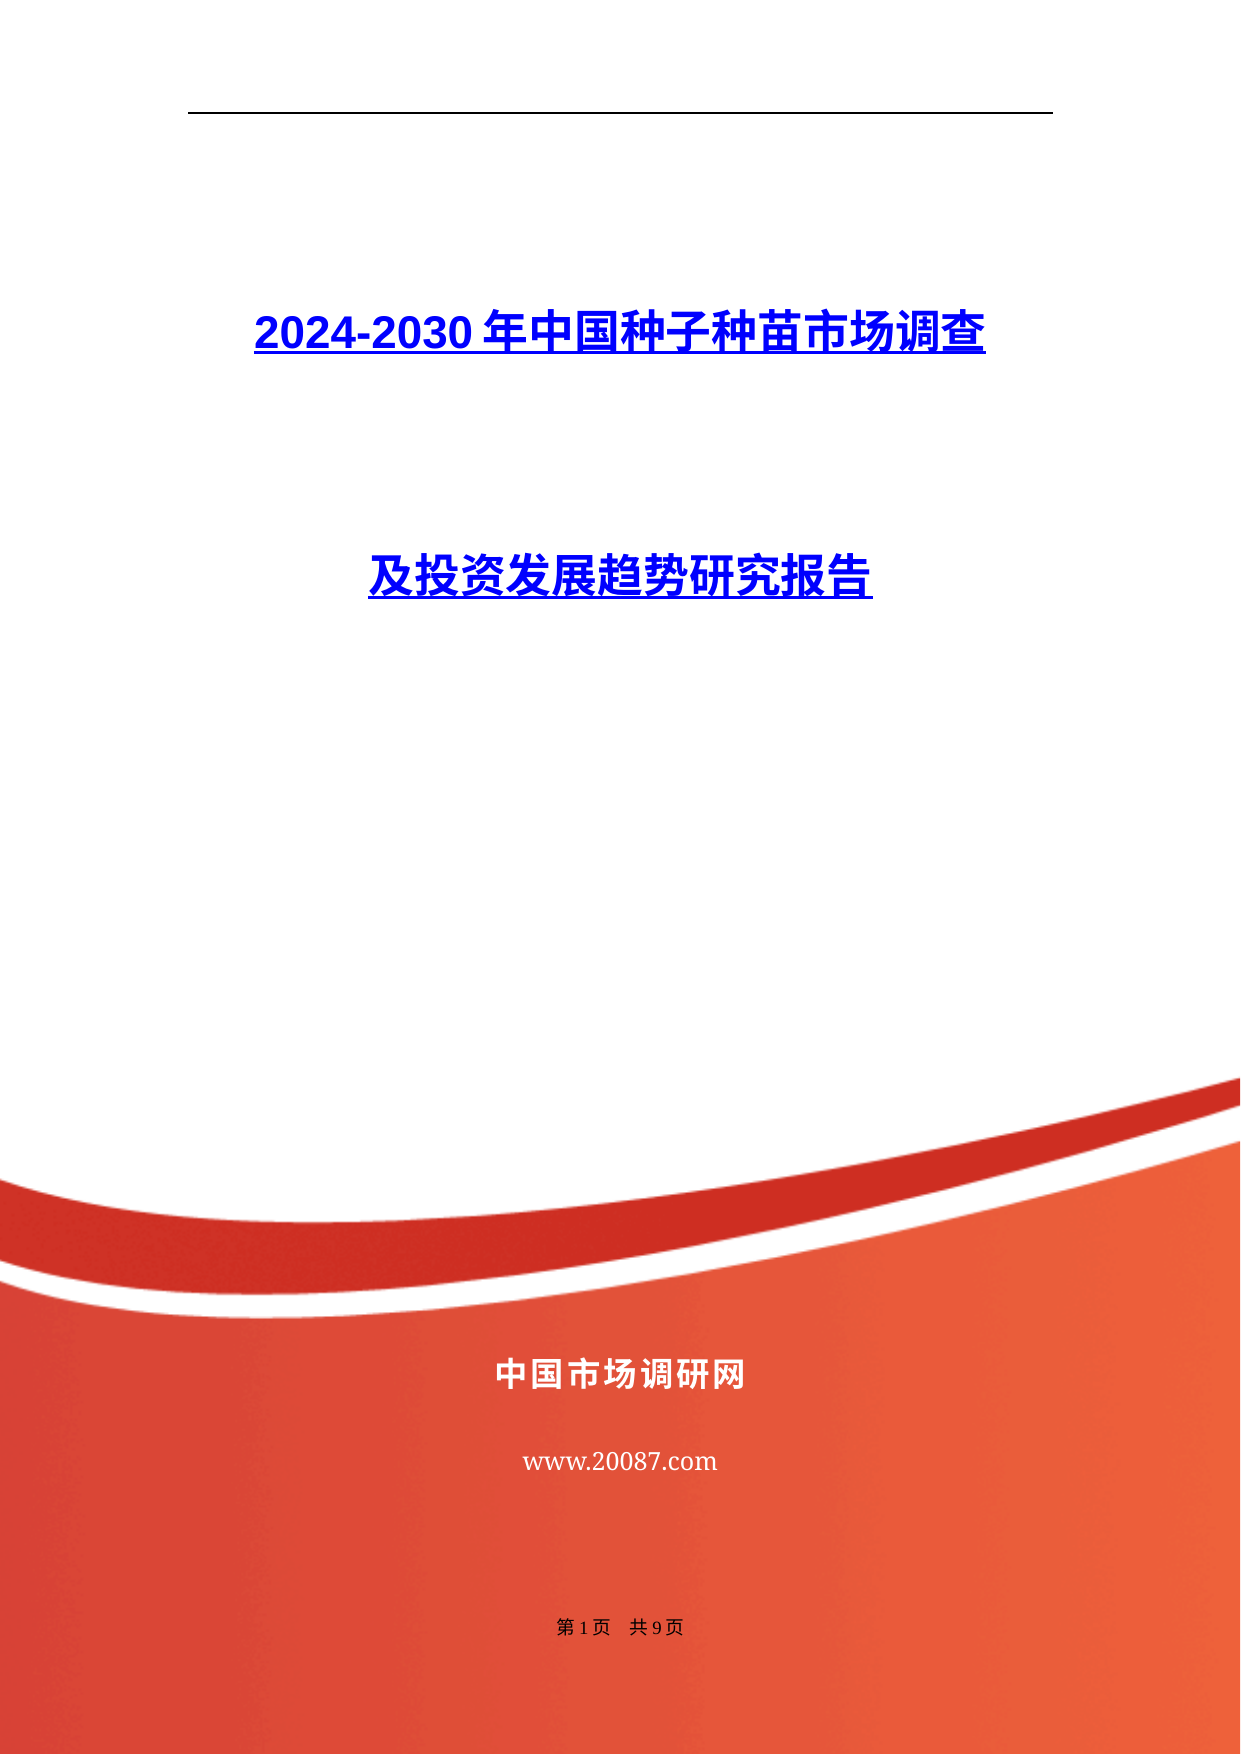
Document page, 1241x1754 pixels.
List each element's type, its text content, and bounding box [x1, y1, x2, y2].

table_header 2024-2030年中国种子种苗市场调查及投资发展趋势研究报告 [188, 207, 1053, 773]
picture [0, 1006, 1241, 1754]
text www.20087.com [187, 1428, 1053, 1493]
subtitle 中国市场调研网 [187, 1339, 1053, 1404]
